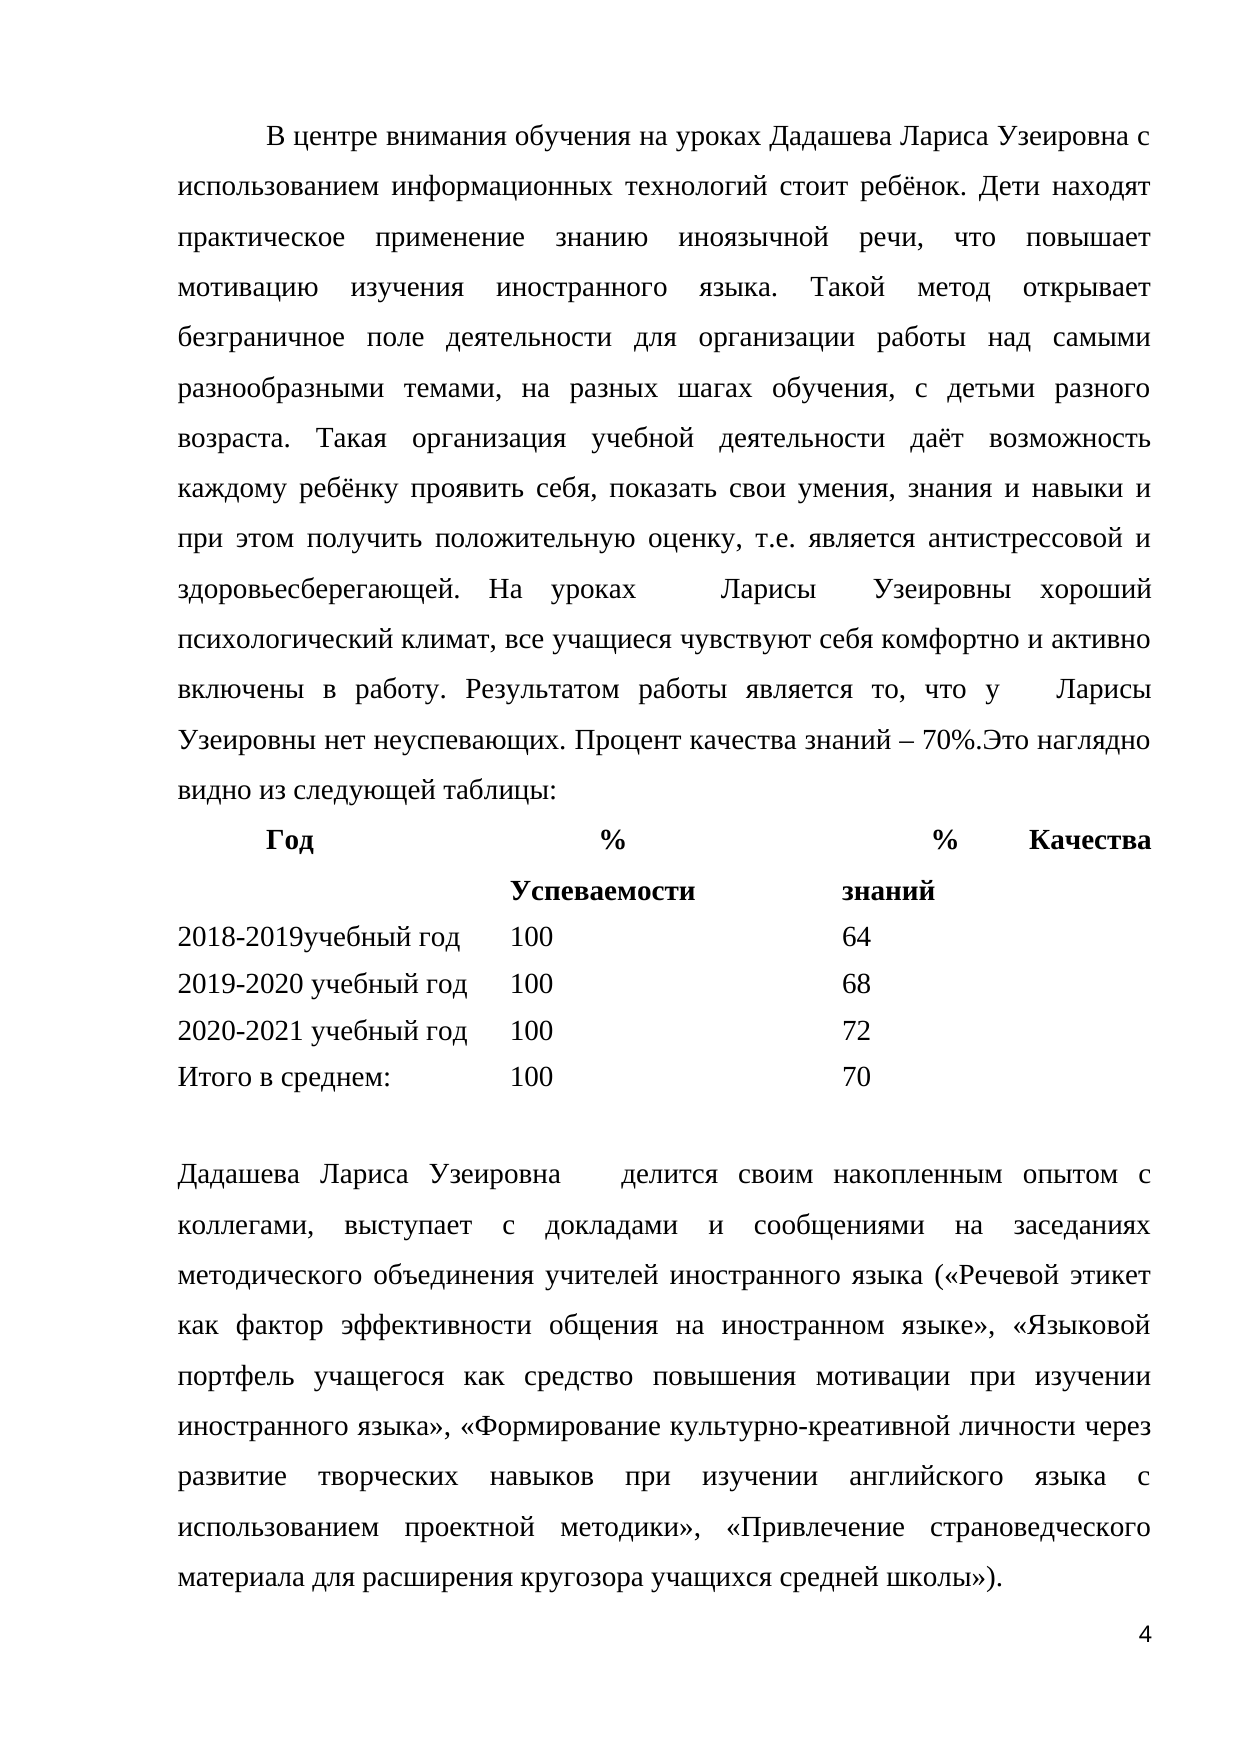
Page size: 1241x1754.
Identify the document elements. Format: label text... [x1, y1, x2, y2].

table_cell Итого в среднем: [166, 1060, 498, 1106]
table_cell 2020-2021 учебный год [166, 1013, 498, 1059]
table_cell 72 [831, 1013, 1163, 1059]
table_cell 68 [831, 966, 1163, 1013]
table_cell 100 [498, 1013, 831, 1059]
table_cell 2018-2019учебный год [166, 920, 498, 966]
text Дадашева Лариса Узеировна делится своим накопленным опытом с коллегами, выступает с докладами и сообщениями на заседаниях методического объединения учителей иностранного языка («Речевой этикет как фактор эффективности общения на иностранном языке», «Языковой портфель учащегося как средство повышения мотивации при изучении иностранного языка», «Формирование культурно-креативной личности через развитие творческих навыков при изучении английского языка с использованием проектной методики», «Привлечение страноведческого материала для расширения кругозора учащихся средней школы»). [177, 1106, 1152, 1592]
table_cell 2019-2020 учебный год [166, 966, 498, 1013]
table_cell 100 [498, 920, 831, 966]
table_cell 70 [831, 1060, 1163, 1106]
table_cell 64 [831, 920, 1163, 966]
text В центре внимания обучения на уроках Дадашева Лариса Узеировна с использованием информационных технологий стоит ребёнок. Дети находят практическое применение знанию иноязычной речи, что повышает мотивацию изучения иностранного языка. Такой метод открывает безграничное поле деятельности для организации работы над самыми разнообразными темами, на разных шагах обучения, с детьми разного возраста. Такая организация учебной деятельности даёт возможность каждому ребёнку проявить себя, показать свои умения, знания и навыки и при этом получить положительную оценку, т.е. является антистрессовой и здоровьесберегающей. На уроках Ларисы Узеировны хороший психологический климат, все учащиеся чувствуют себя комфортно и активно включены в работу. Результатом работы является то, что у Ларисы Узеировны нет неуспевающих. Процент качества знаний – 70%.Это наглядно видно из следующей таблицы: [177, 118, 1152, 806]
table_cell 100 [498, 966, 831, 1013]
table_cell 100 [498, 1060, 831, 1106]
table_header Год [166, 823, 498, 919]
table_header % Качества знаний [831, 823, 1163, 919]
table_header % Успеваемости [498, 823, 831, 919]
